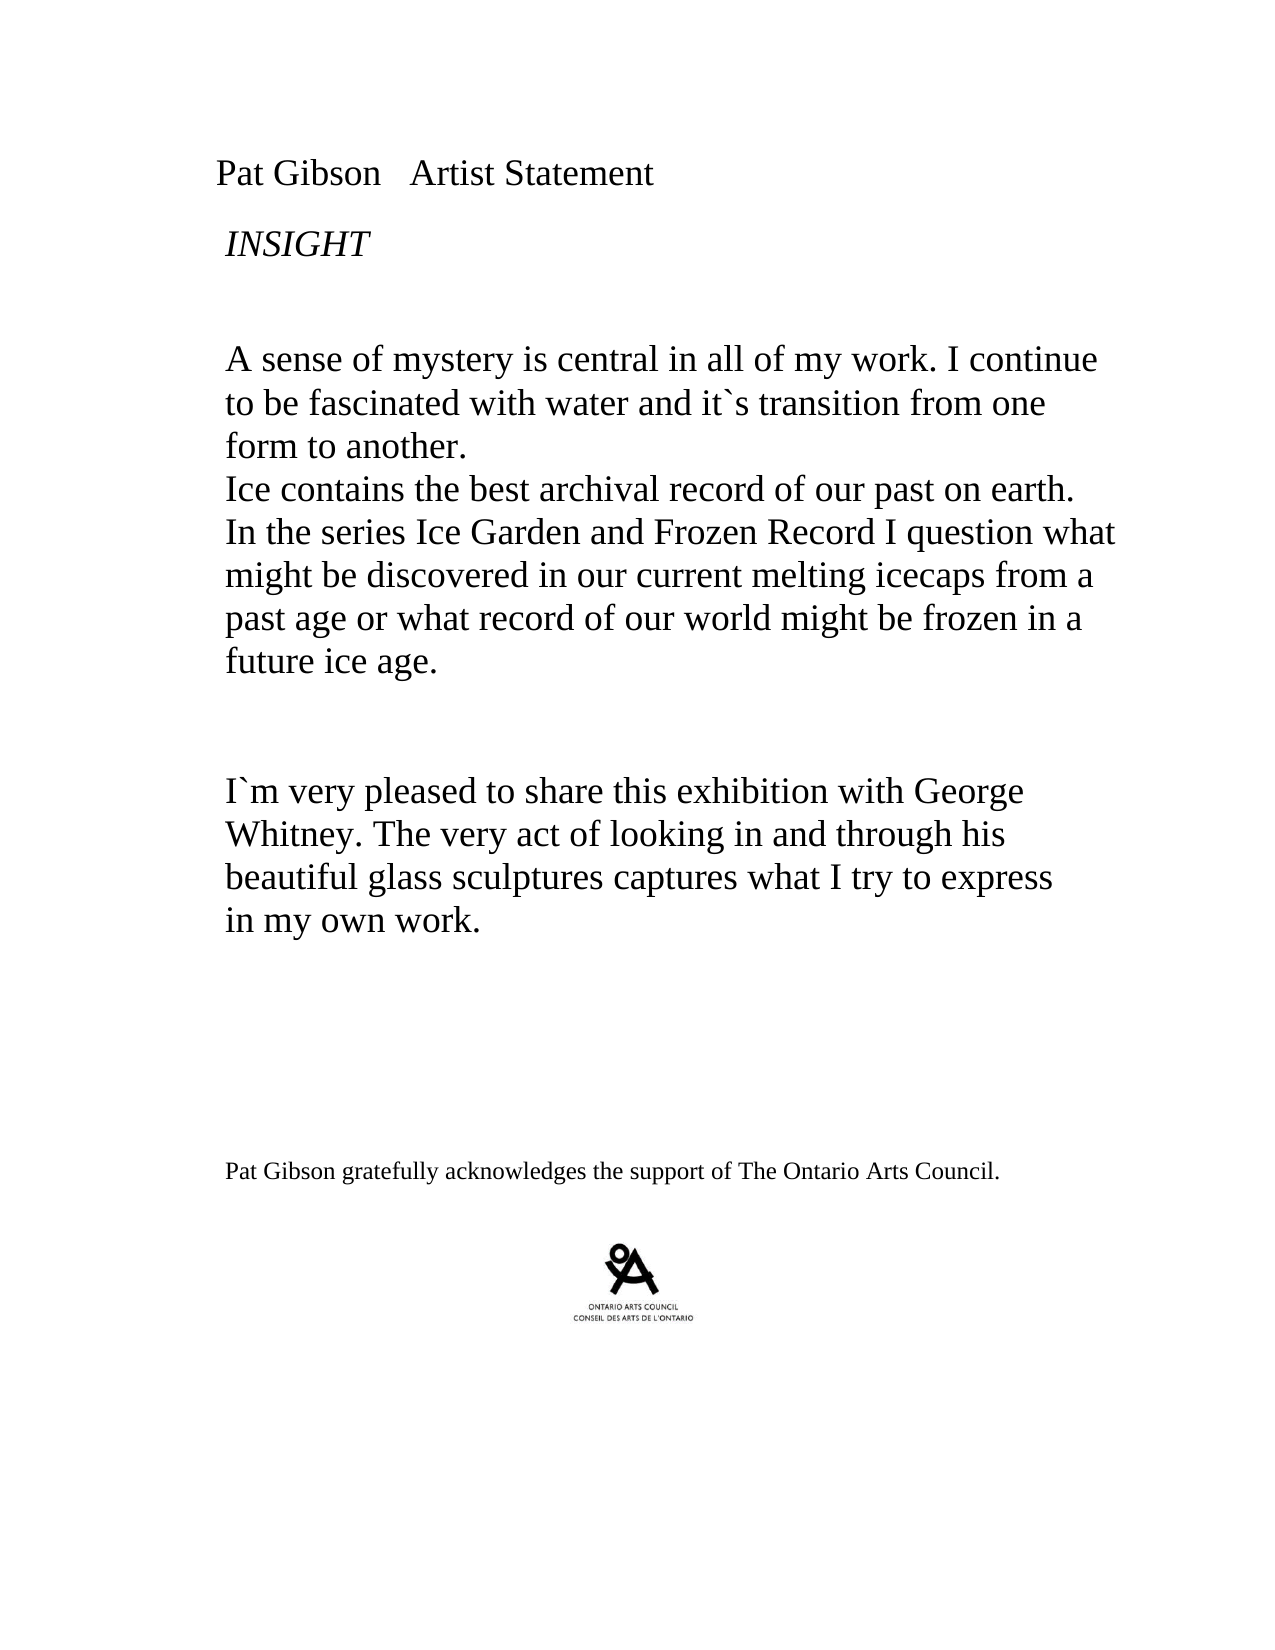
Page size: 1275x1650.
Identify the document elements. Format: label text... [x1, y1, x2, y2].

text in my own work. [225, 897, 1125, 941]
text Ice contains the best archival record of our past on earth. [225, 466, 1125, 509]
text In the series Ice Garden and Frozen Record I question what might be discovered in our current melting icecaps from a past age or what record of our world might be frozen in a future ice age. [225, 509, 1125, 682]
text A sense of mystery is central in all of my work. I continue to be fascinated with water and it`s transition from one form to another. [225, 337, 1125, 466]
text I`m very pleased to share this exhibition with George Whitney. The very act of looking in and through his beautiful glass sculptures captures what I try to express [225, 768, 1125, 897]
text INSIGHT [150, 222, 1125, 265]
text Pat Gibson gratefully acknowledges the support of The Ontario Arts Council. [225, 1156, 1125, 1185]
picture [537, 1242, 730, 1324]
text Pat Gibson Artist Statement [150, 150, 1125, 193]
